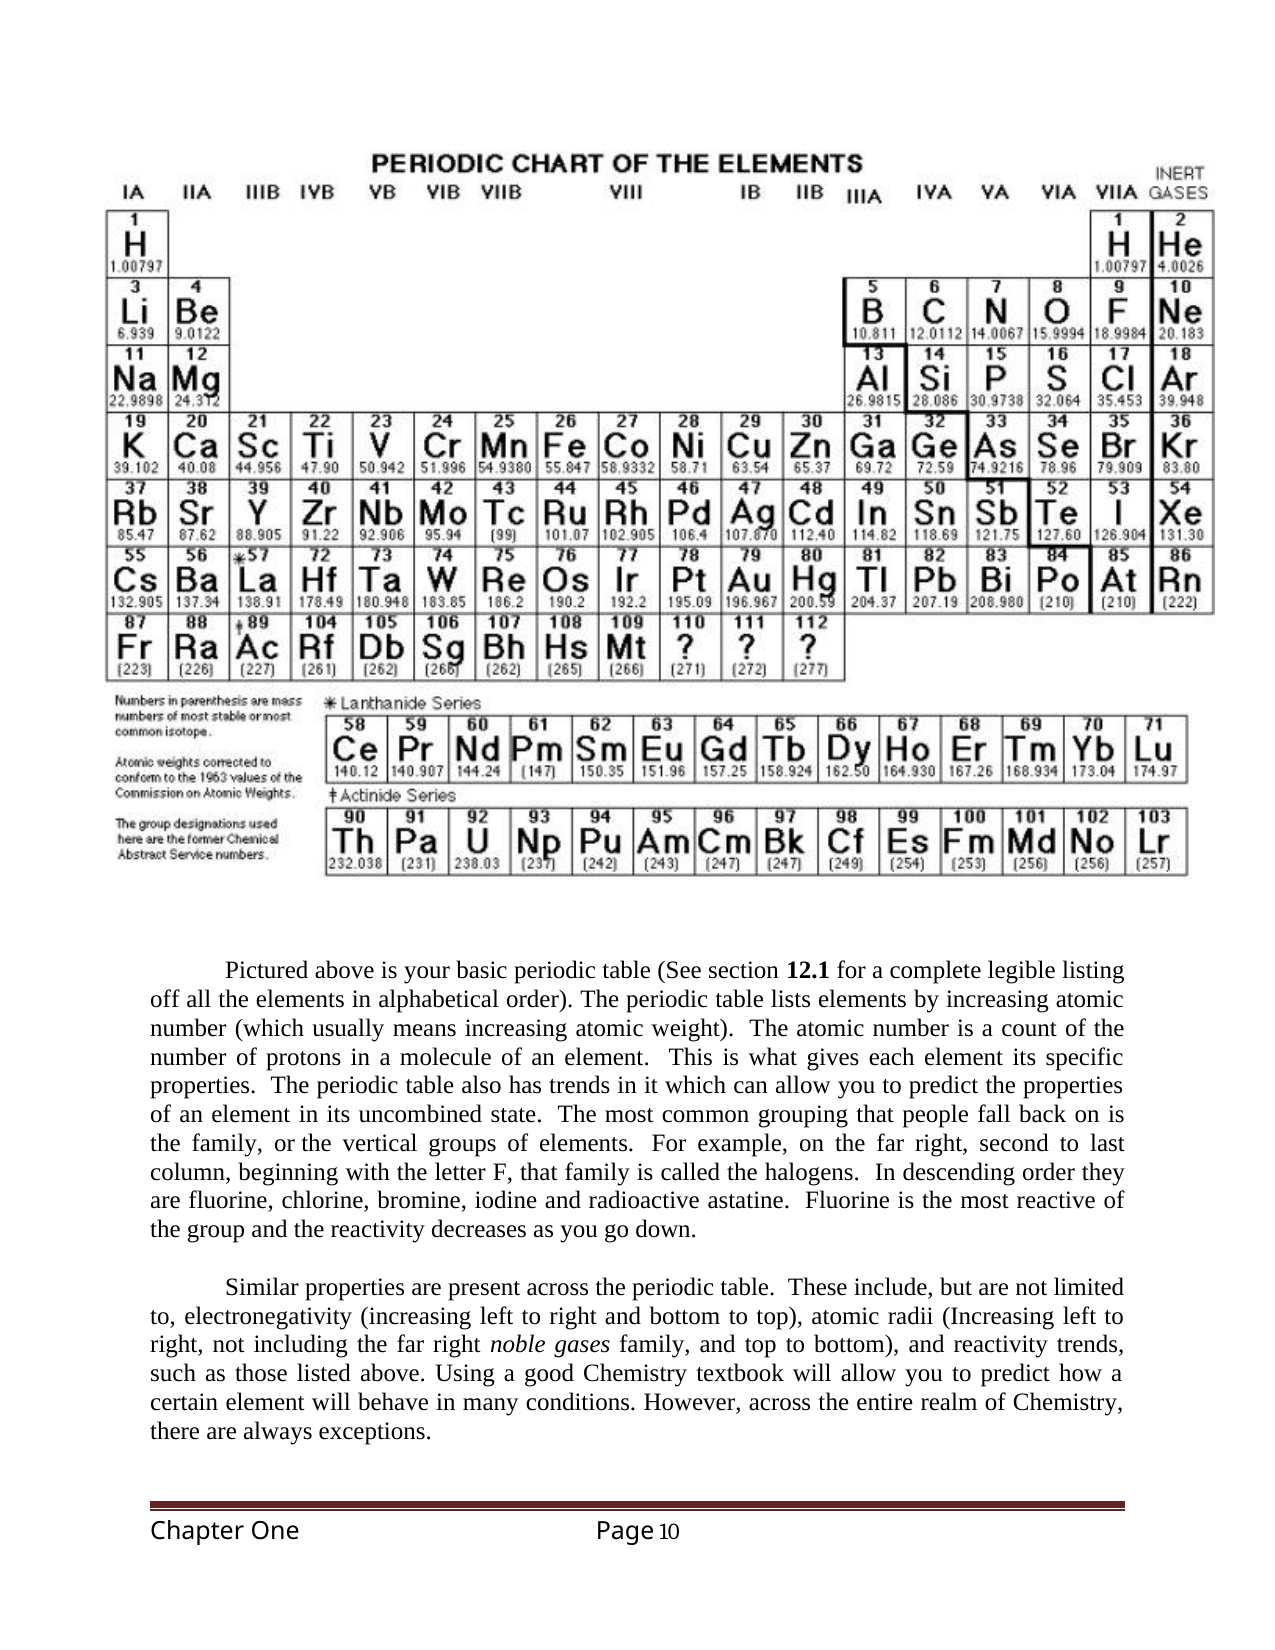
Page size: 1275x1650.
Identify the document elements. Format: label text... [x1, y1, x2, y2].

picture [102, 150, 1215, 878]
text Similar properties are present across the periodic table. These include, but are not limited to, electronegativity (increasing left to right and bottom to top), atomic radii (Increasing left to right, not including the far right noble gases family, and top to bottom), and reactivity trends, such as those listed above. Using a good Chemistry textbook will allow you to predict how a certain element will behave in many conditions. However, across the entire realm of Chemistry, there are always exceptions. [150, 1272, 1125, 1444]
text Pictured above is your basic periodic table (See section 12.1 for a complete legible listing off all the elements in alphabetical order). The periodic table lists elements by increasing atomic number (which usually means increasing atomic weight). The atomic number is a count of the number of protons in a molecule of an element. This is what gives each element its specific properties. The periodic table also has trends in it which can allow you to predict the properties of an element in its uncombined state. The most common grouping that people fall back on is the family, or the vertical groups of elements. For example, on the far right, second to last column, beginning with the letter F, that family is called the halogens. In descending order they are fluorine, chlorine, bromine, iodine and radioactive astatine. Fluorine is the most reactive of the group and the reactivity decreases as you go down. [150, 955, 1125, 1243]
